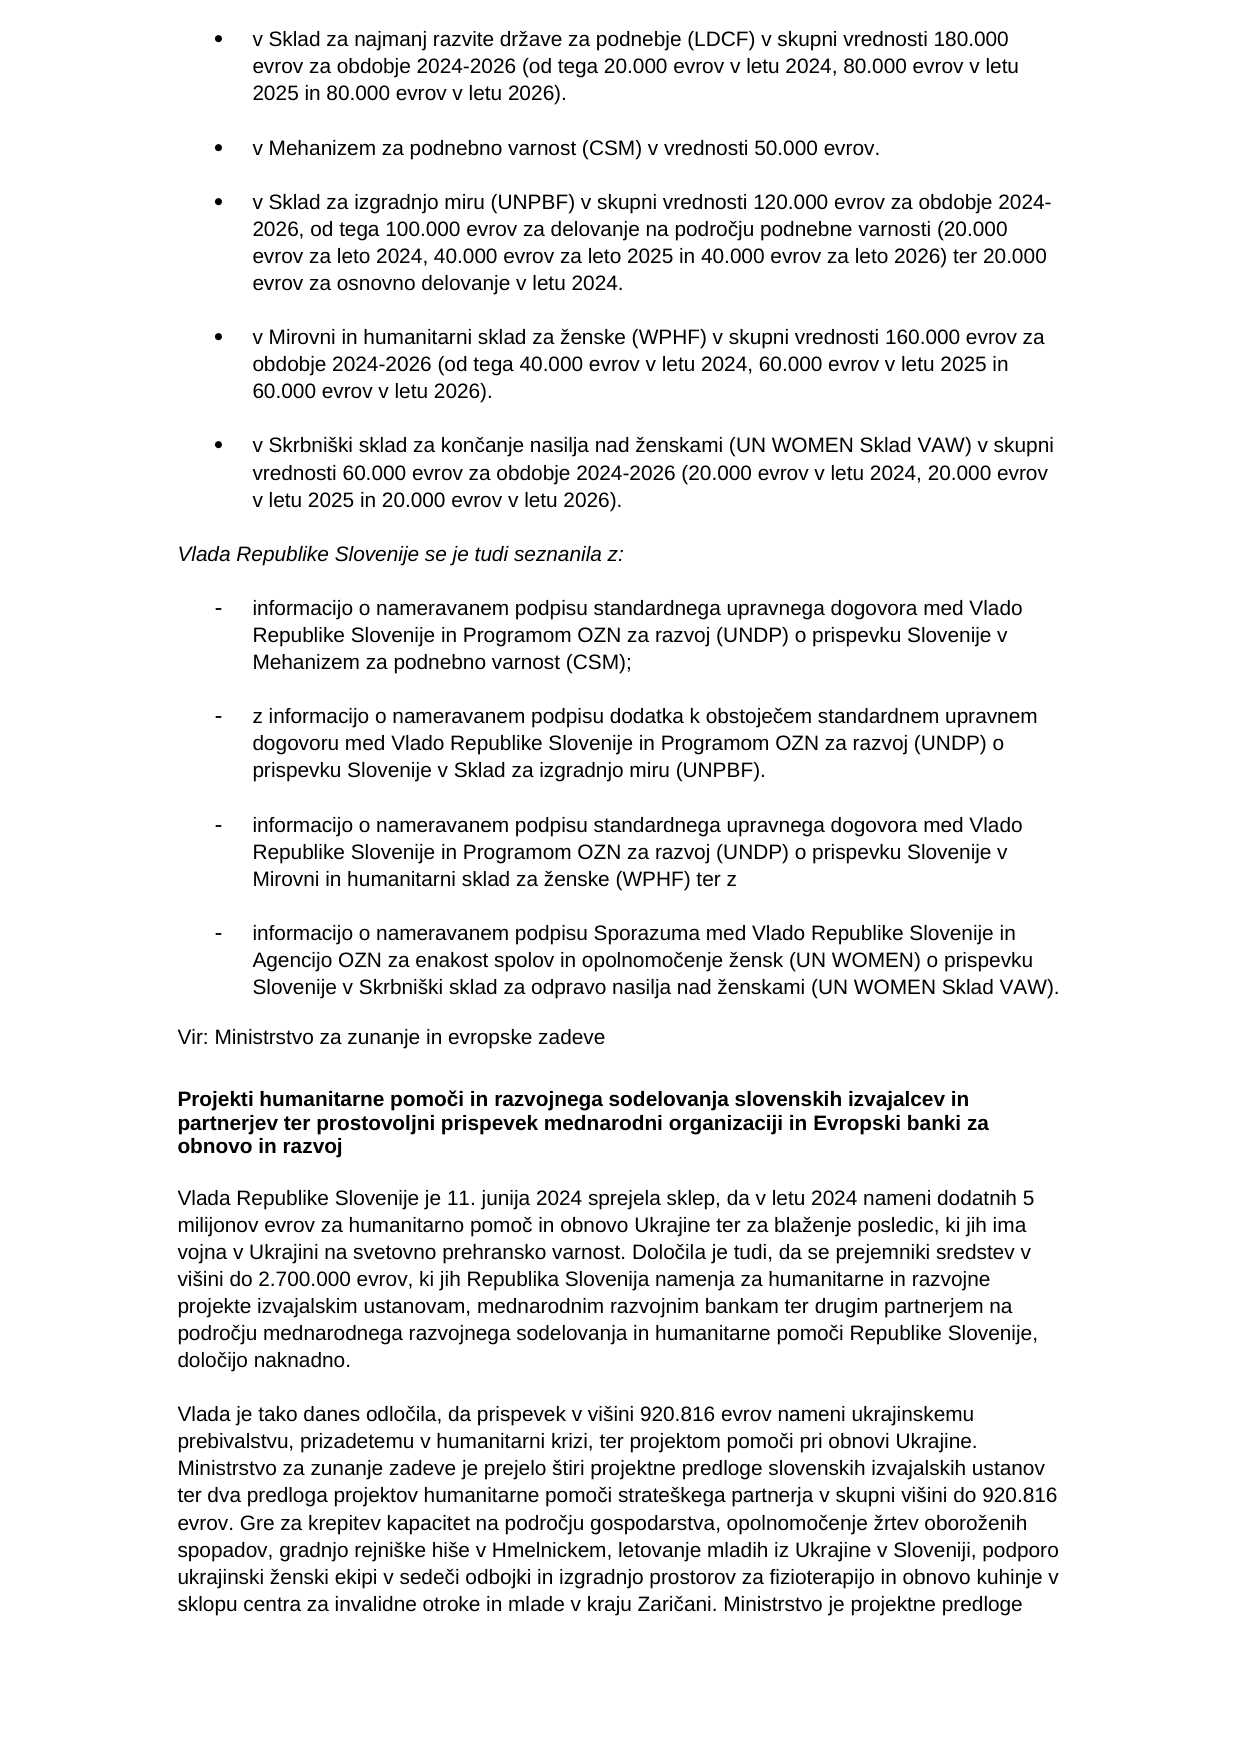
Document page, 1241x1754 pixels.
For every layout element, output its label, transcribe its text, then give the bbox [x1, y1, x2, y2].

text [177, 1400, 1063, 1617]
text Vlada Republike Slovenije se je tudi seznanila z: [177, 539, 1063, 567]
list informacijo o nameravanem podpisu standardnega upravnega dogovora med Vlado Republike Slovenije in Programom OZN za razvoj (UNDP) o prispevku Slovenije v Mirovni in humanitarni sklad za ženske (WPHF) ter z [215, 810, 1063, 892]
list v Sklad za izgradnjo miru (UNPBF) v skupni vrednosti 120.000 evrov za obdobje 2024-2026, od tega 100.000 evrov za delovanje na področju podnebne varnosti (20.000 evrov za leto 2024, 40.000 evrov za leto 2025 in 40.000 evrov za leto 2026) ter 20.000 evrov za osnovno delovanje v letu 2024. [215, 187, 1063, 296]
list v Sklad za najmanj razvite države za podnebje (LDCF) v skupni vrednosti 180.000 evrov za obdobje 2024-2026 (od tega 20.000 evrov v letu 2024, 80.000 evrov v letu 2025 in 80.000 evrov v letu 2026). [215, 25, 1063, 106]
list v Mehanizem za podnebno varnost (CSM) v vrednosti 50.000 evrov. [215, 133, 1063, 160]
list informacijo o nameravanem podpisu standardnega upravnega dogovora med Vlado Republike Slovenije in Programom OZN za razvoj (UNDP) o prispevku Slovenije v Mehanizem za podnebno varnost (CSM); [215, 594, 1063, 675]
list v Mirovni in humanitarni sklad za ženske (WPHF) v skupni vrednosti 160.000 evrov za obdobje 2024-2026 (od tega 40.000 evrov v letu 2024, 60.000 evrov v letu 2025 in 60.000 evrov v letu 2026). [215, 323, 1063, 404]
list informacijo o nameravanem podpisu Sporazuma med Vlado Republike Slovenije in Agencijo OZN za enakost spolov in opolnomočenje žensk (UN WOMEN) o prispevku Slovenije v Skrbniški sklad za odpravo nasilja nad ženskami (UN WOMEN Sklad VAW). [215, 919, 1063, 1000]
subtitle Projekti humanitarne pomoči in razvojnega sodelovanja slovenskih izvajalcev in partnerjev ter prostovoljni prispevek mednarodni organizaciji in Evropski banki za obnovo in razvoj [177, 1086, 1063, 1158]
list z informacijo o nameravanem podpisu dodatka k obstoječem standardnem upravnem dogovoru med Vlado Republike Slovenije in Programom OZN za razvoj (UNDP) o prispevku Slovenije v Sklad za izgradnjo miru (UNPBF). [215, 702, 1063, 783]
text Vlada Republike Slovenije je 11. junija 2024 sprejela sklep, da v letu 2024 nameni dodatnih 5 milijonov evrov za humanitarno pomoč in obnovo Ukrajine ter za blaženje posledic, ki jih ima vojna v Ukrajini na svetovno prehransko varnost. Določila je tudi, da se prejemniki sredstev v višini do 2.700.000 evrov, ki jih Republika Slovenija namenja za humanitarne in razvojne projekte izvajalskim ustanovam, mednarodnim razvojnim bankam ter drugim partnerjem na področju mednarodnega razvojnega sodelovanja in humanitarne pomoči Republike Slovenije, določijo naknadno. [177, 1183, 1063, 1373]
text Vir: Ministrstvo za zunanje in evropske zadeve [177, 1025, 1063, 1049]
list v Skrbniški sklad za končanje nasilja nad ženskami (UN WOMEN Sklad VAW) v skupni vrednosti 60.000 evrov za obdobje 2024-2026 (20.000 evrov v letu 2024, 20.000 evrov v letu 2025 in 20.000 evrov v letu 2026). [215, 431, 1063, 512]
